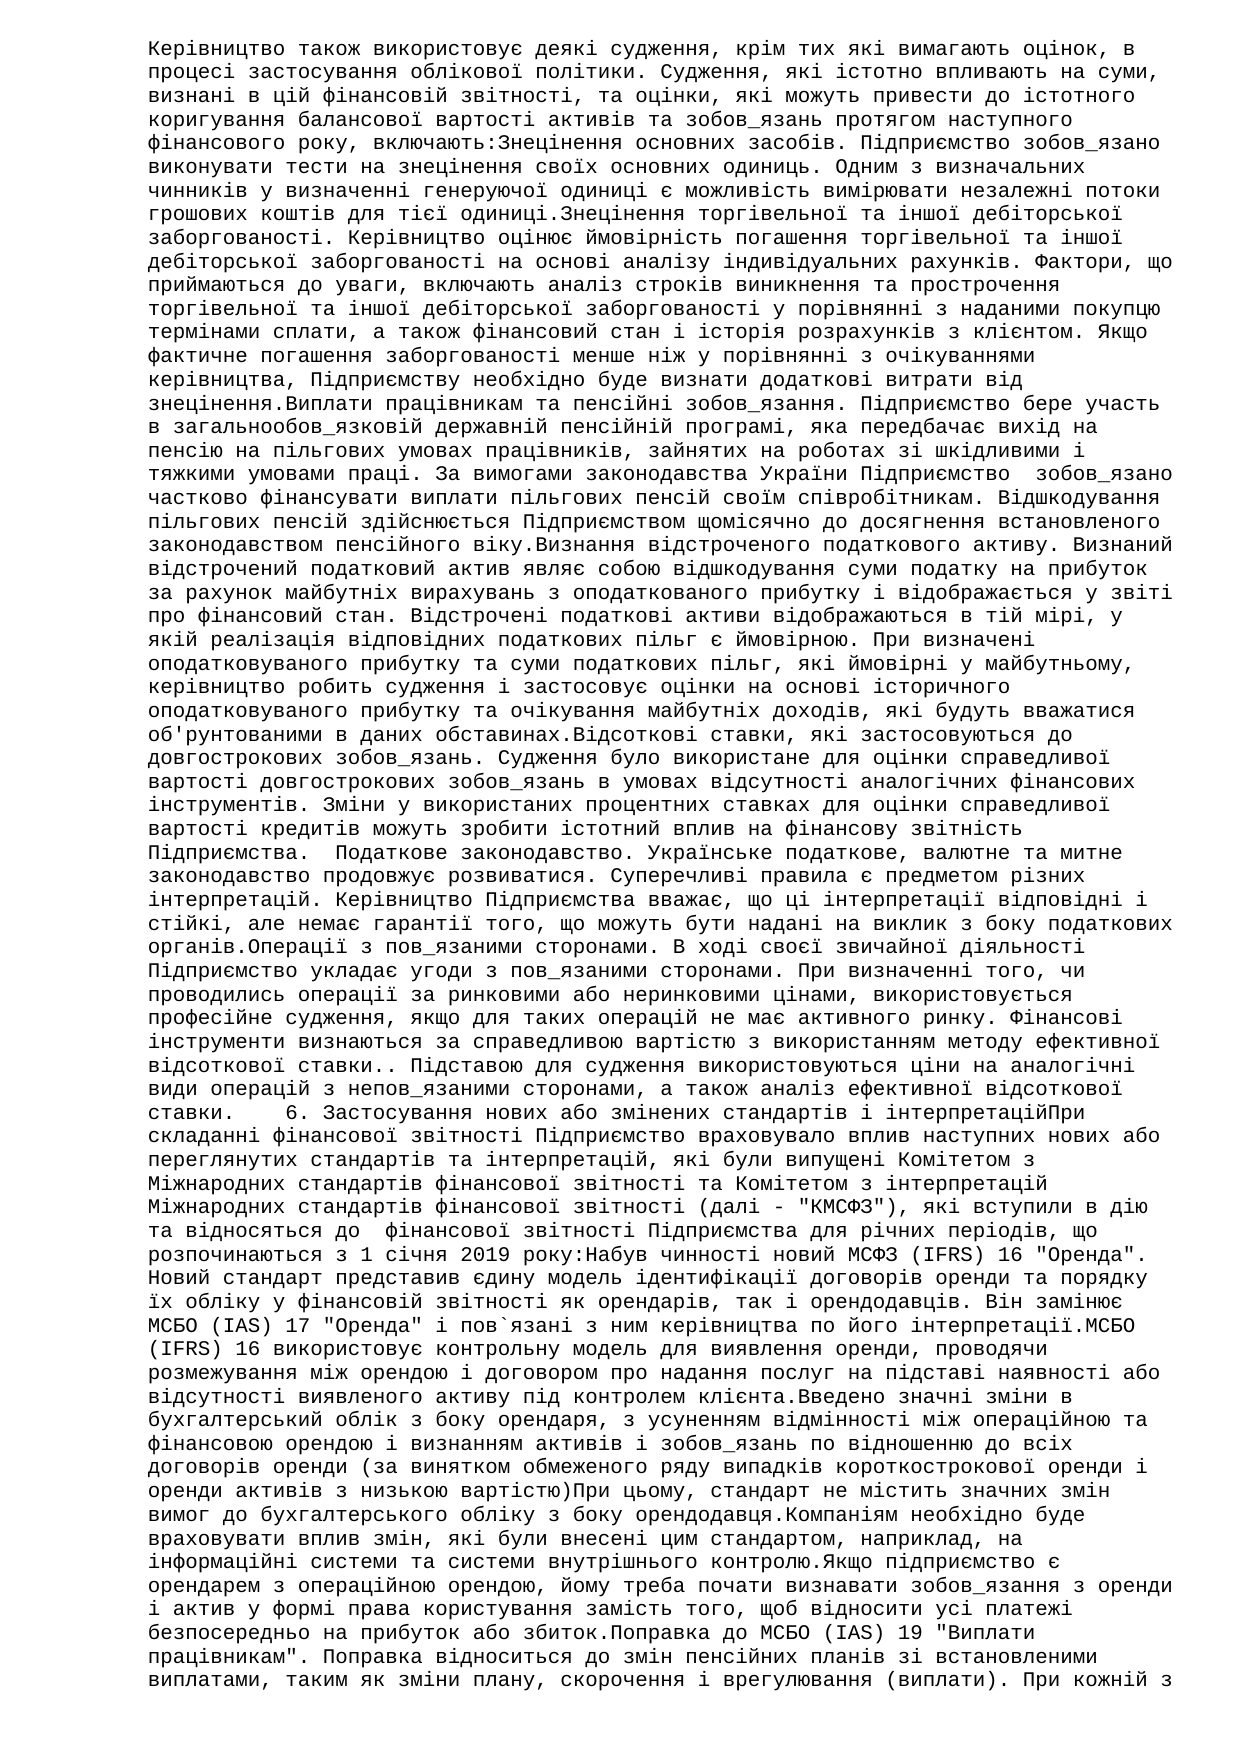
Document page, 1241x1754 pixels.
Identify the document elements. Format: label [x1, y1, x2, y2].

text [148, 38, 1181, 1693]
